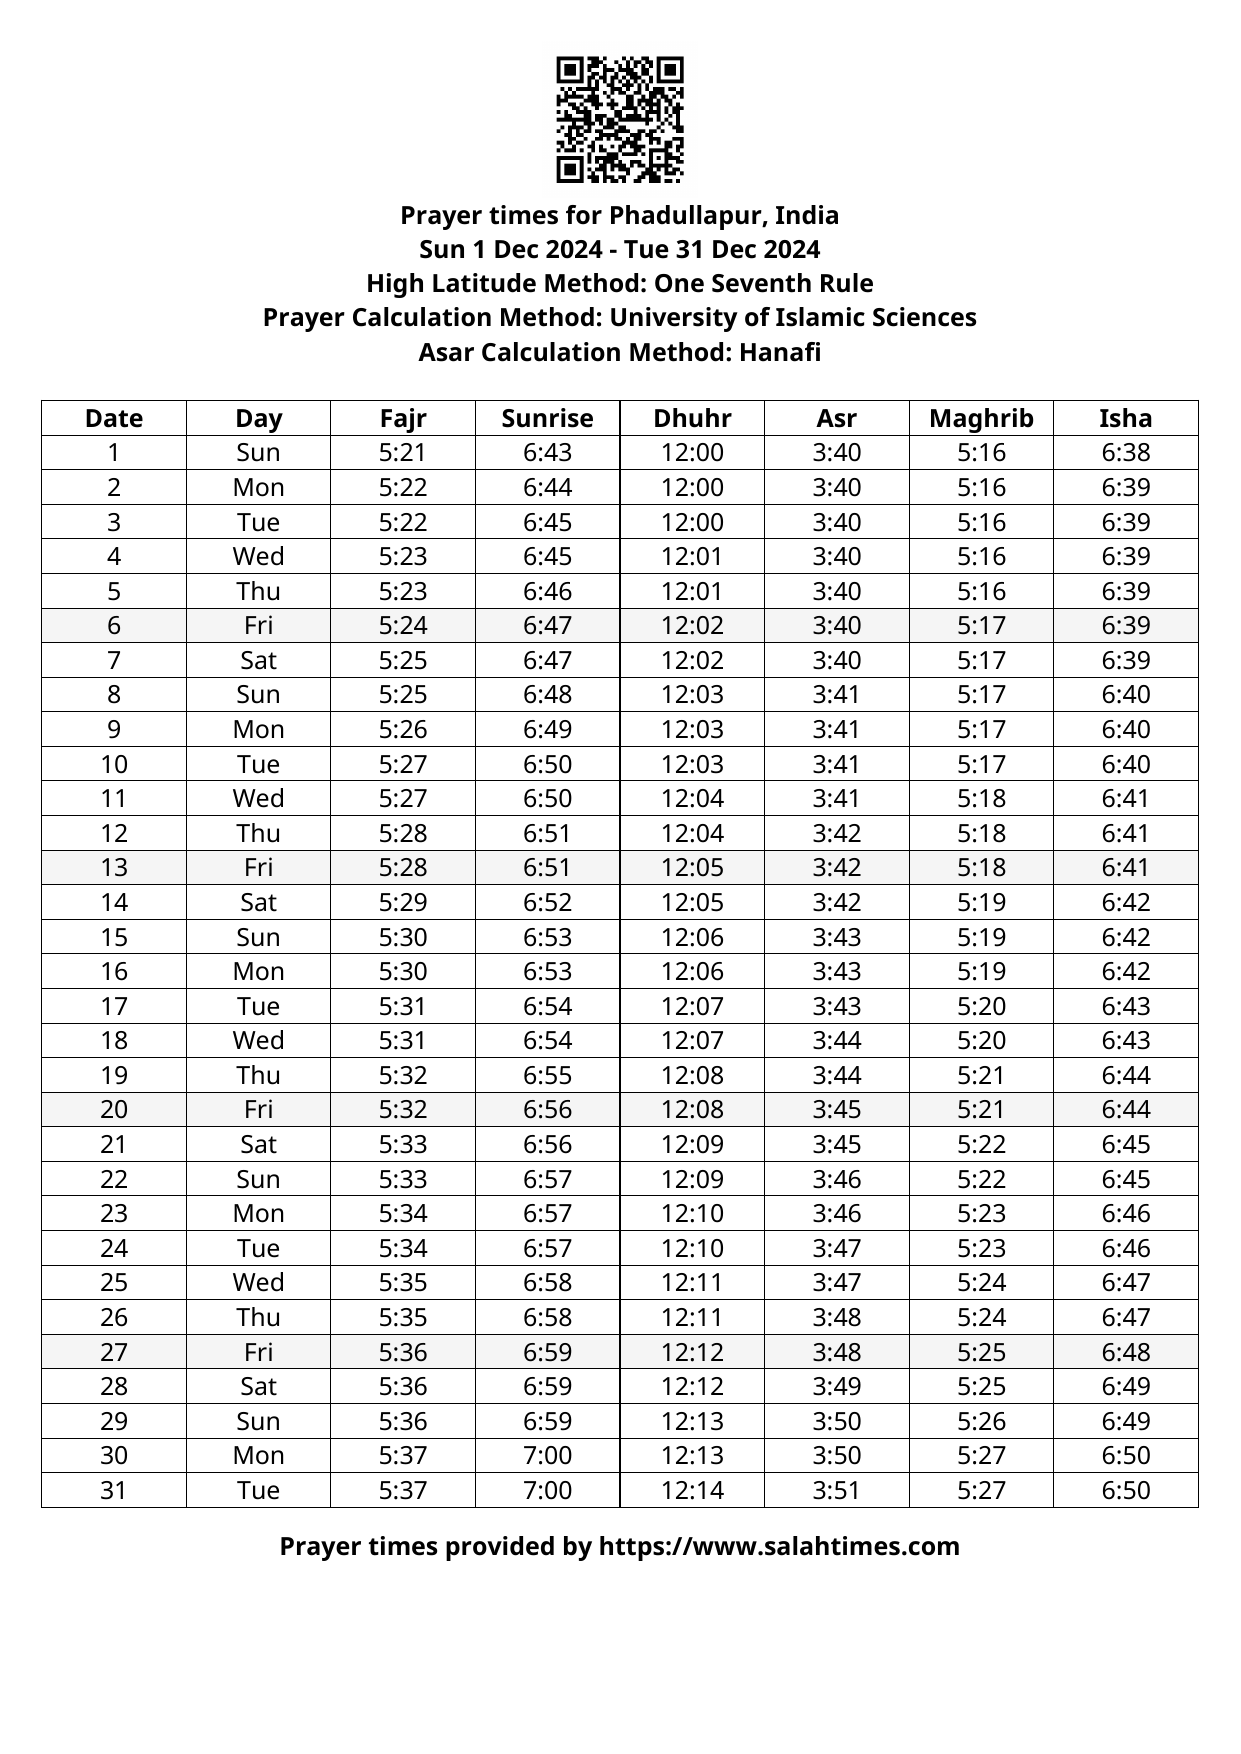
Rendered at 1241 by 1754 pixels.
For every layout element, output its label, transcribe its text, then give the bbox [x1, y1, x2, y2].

table_cell 6:56 [476, 1127, 619, 1161]
table_cell 3:46 [765, 1162, 909, 1195]
table_cell 6:41 [1054, 781, 1198, 815]
table_cell 5:24 [331, 609, 475, 642]
table_cell 5:33 [331, 1162, 475, 1195]
table_cell Thu [187, 816, 330, 849]
table_cell 5:28 [331, 816, 475, 849]
table_cell 3:45 [765, 1093, 909, 1126]
table_cell Thu [187, 1300, 330, 1334]
table_cell 18 [42, 1024, 186, 1057]
table_cell 5:22 [910, 1127, 1053, 1161]
table_cell 5:22 [331, 505, 475, 538]
text Asar Calculation Method: Hanafi [42, 334, 1198, 368]
table_cell 5:24 [910, 1300, 1053, 1334]
table_cell 5:36 [331, 1335, 475, 1368]
table_cell 6:50 [1054, 1473, 1198, 1507]
table_cell 12:01 [621, 574, 764, 607]
table_cell 5:16 [910, 574, 1053, 607]
table_cell 12:09 [621, 1127, 764, 1161]
table_cell 3:50 [765, 1439, 909, 1472]
table_cell 5:35 [331, 1266, 475, 1299]
table_cell 5:19 [910, 885, 1053, 919]
table_cell 5:22 [331, 470, 475, 504]
table_cell 6:48 [476, 678, 619, 711]
table_cell 7:00 [476, 1473, 619, 1507]
table_cell 5:29 [331, 885, 475, 919]
table_cell Sat [187, 1127, 330, 1161]
table_cell Sat [187, 885, 330, 919]
table_cell 5:16 [910, 470, 1053, 504]
table_cell 6:54 [476, 1024, 619, 1057]
table_cell 6:56 [476, 1093, 619, 1126]
table_cell 6:50 [476, 781, 619, 815]
table_cell 5:16 [910, 539, 1053, 573]
table_cell 6:54 [476, 989, 619, 1022]
table_cell 12:05 [621, 851, 764, 884]
table_cell Wed [187, 1024, 330, 1057]
table_cell 5:30 [331, 954, 475, 988]
table_cell 6:39 [1054, 643, 1198, 677]
table_cell 6:58 [476, 1300, 619, 1334]
table_cell 5 [42, 574, 186, 607]
table_cell 3:51 [765, 1473, 909, 1507]
table_cell 6:53 [476, 954, 619, 988]
table_cell 3:43 [765, 954, 909, 988]
table_header Asr [765, 401, 909, 434]
table_header Fajr [331, 401, 475, 434]
table_cell 3:41 [765, 781, 909, 815]
table_cell 5:25 [910, 1335, 1053, 1368]
table_cell 5:37 [331, 1473, 475, 1507]
table_cell 12:02 [621, 643, 764, 677]
table_cell 6:50 [476, 747, 619, 780]
table_cell 3:40 [765, 539, 909, 573]
table_cell 6 [42, 609, 186, 642]
table_cell Sun [187, 1162, 330, 1195]
table_cell 3:41 [765, 712, 909, 746]
table_cell 5:36 [331, 1404, 475, 1437]
table_cell 3:45 [765, 1127, 909, 1161]
table_cell 5:16 [910, 505, 1053, 538]
table_cell 3:44 [765, 1024, 909, 1057]
text Prayer Calculation Method: University of Islamic Sciences [42, 300, 1198, 334]
picture [542, 41, 699, 198]
table_cell Sat [187, 1369, 330, 1403]
table_cell 5:18 [910, 851, 1053, 884]
table_cell 6:46 [476, 574, 619, 607]
table_cell 12:03 [621, 712, 764, 746]
table_header Isha [1054, 401, 1198, 434]
text High Latitude Method: One Seventh Rule [42, 266, 1198, 300]
table_cell Tue [187, 747, 330, 780]
table_cell 6:40 [1054, 678, 1198, 711]
table_cell 5:25 [910, 1369, 1053, 1403]
table_cell 12:09 [621, 1162, 764, 1195]
table_cell 6:51 [476, 816, 619, 849]
table_cell Tue [187, 989, 330, 1022]
table_cell 6:58 [476, 1266, 619, 1299]
table_cell 12:07 [621, 1024, 764, 1057]
table_cell 6:45 [476, 539, 619, 573]
table_cell Mon [187, 712, 330, 746]
table_cell 6:53 [476, 920, 619, 953]
table_cell 3:43 [765, 989, 909, 1022]
table_cell 12:10 [621, 1231, 764, 1264]
table_cell 3:40 [765, 609, 909, 642]
table_cell 5:27 [910, 1439, 1053, 1472]
table_cell 6:49 [476, 712, 619, 746]
table_cell 6:39 [1054, 470, 1198, 504]
table_header Dhuhr [621, 401, 764, 434]
table_cell 6:45 [1054, 1162, 1198, 1195]
table_cell 5:34 [331, 1196, 475, 1230]
table_cell 25 [42, 1266, 186, 1299]
table_header Day [187, 401, 330, 434]
table_cell Tue [187, 1473, 330, 1507]
table_cell 6:50 [1054, 1439, 1198, 1472]
table_cell 21 [42, 1127, 186, 1161]
table_cell 12:13 [621, 1404, 764, 1437]
table_cell 5:17 [910, 609, 1053, 642]
table_cell Wed [187, 1266, 330, 1299]
table_cell 3:43 [765, 920, 909, 953]
table_cell 23 [42, 1196, 186, 1230]
table_cell 5:26 [910, 1404, 1053, 1437]
table_cell 12:08 [621, 1058, 764, 1092]
table_cell 3:50 [765, 1404, 909, 1437]
table_cell 28 [42, 1369, 186, 1403]
table_cell 12:06 [621, 954, 764, 988]
table_cell Fri [187, 1335, 330, 1368]
table_cell 12:11 [621, 1266, 764, 1299]
table_cell 6:42 [1054, 954, 1198, 988]
table_cell 5:19 [910, 954, 1053, 988]
table_cell 6:44 [476, 470, 619, 504]
table_cell 5:23 [910, 1231, 1053, 1264]
table_cell 12:10 [621, 1196, 764, 1230]
table_cell 12:12 [621, 1369, 764, 1403]
table_cell 27 [42, 1335, 186, 1368]
table_cell Sun [187, 678, 330, 711]
table_cell 5:26 [331, 712, 475, 746]
table_cell 6:42 [1054, 920, 1198, 953]
table_cell 12:05 [621, 885, 764, 919]
table_cell 5:19 [910, 920, 1053, 953]
table_cell 3:40 [765, 470, 909, 504]
table_cell 6:43 [1054, 989, 1198, 1022]
table_cell 5:17 [910, 643, 1053, 677]
table_cell 30 [42, 1439, 186, 1472]
table_cell 6:55 [476, 1058, 619, 1092]
table_cell 3:47 [765, 1266, 909, 1299]
table_cell 2 [42, 470, 186, 504]
table_cell 12:00 [621, 505, 764, 538]
table_cell Mon [187, 1196, 330, 1230]
table_cell 6:47 [1054, 1300, 1198, 1334]
table_cell 12:01 [621, 539, 764, 573]
table_cell 5:23 [331, 539, 475, 573]
table_cell Thu [187, 574, 330, 607]
table_cell 12:04 [621, 781, 764, 815]
table_cell 1 [42, 436, 186, 469]
table_cell 19 [42, 1058, 186, 1092]
table_cell 5:30 [331, 920, 475, 953]
table_cell 12:03 [621, 678, 764, 711]
table_cell 6:42 [1054, 885, 1198, 919]
table_cell 6:45 [1054, 1127, 1198, 1161]
table_cell 3:40 [765, 574, 909, 607]
table_cell 29 [42, 1404, 186, 1437]
table_cell 5:17 [910, 678, 1053, 711]
table_cell Mon [187, 470, 330, 504]
table_cell 5:20 [910, 1024, 1053, 1057]
table_cell 3:47 [765, 1231, 909, 1264]
table_cell 5:21 [331, 436, 475, 469]
table_cell 7 [42, 643, 186, 677]
table_cell 5:21 [910, 1058, 1053, 1092]
table_header Sunrise [476, 401, 619, 434]
table_cell 14 [42, 885, 186, 919]
table_cell 6:59 [476, 1335, 619, 1368]
table_cell 16 [42, 954, 186, 988]
table_cell 5:18 [910, 816, 1053, 849]
table_cell 3:46 [765, 1196, 909, 1230]
table_cell 3:48 [765, 1335, 909, 1368]
table_cell 5:18 [910, 781, 1053, 815]
table_cell 6:41 [1054, 851, 1198, 884]
table_cell 3:49 [765, 1369, 909, 1403]
table_cell 3:42 [765, 851, 909, 884]
table_cell 5:23 [910, 1196, 1053, 1230]
table_cell 17 [42, 989, 186, 1022]
table_cell Sun [187, 1404, 330, 1437]
table_cell Fri [187, 851, 330, 884]
table_cell 12:00 [621, 470, 764, 504]
table_cell Mon [187, 954, 330, 988]
text Prayer times provided by https://www.salahtimes.com [42, 1528, 1198, 1563]
table_cell 3:40 [765, 436, 909, 469]
table_cell Wed [187, 781, 330, 815]
text Sun 1 Dec 2024 - Tue 31 Dec 2024 [42, 232, 1198, 266]
table_cell 12:02 [621, 609, 764, 642]
table_cell 5:27 [331, 747, 475, 780]
table_cell 5:25 [331, 678, 475, 711]
table_cell 5:35 [331, 1300, 475, 1334]
table_cell 26 [42, 1300, 186, 1334]
table_cell 6:43 [476, 436, 619, 469]
table_cell 5:16 [910, 436, 1053, 469]
table_cell 6:49 [1054, 1369, 1198, 1403]
table_cell 15 [42, 920, 186, 953]
table_cell 24 [42, 1231, 186, 1264]
table_cell 6:39 [1054, 539, 1198, 573]
table_cell 6:40 [1054, 747, 1198, 780]
table_cell 6:52 [476, 885, 619, 919]
table_cell Mon [187, 1439, 330, 1472]
table_cell 12:14 [621, 1473, 764, 1507]
table_cell 5:33 [331, 1127, 475, 1161]
table_cell Fri [187, 609, 330, 642]
table_cell 6:49 [1054, 1404, 1198, 1437]
table_cell 5:24 [910, 1266, 1053, 1299]
text Prayer times for Phadullapur, India [42, 198, 1198, 232]
table_cell 3 [42, 505, 186, 538]
table_cell 5:34 [331, 1231, 475, 1264]
table_cell Sun [187, 436, 330, 469]
table_cell 3:41 [765, 678, 909, 711]
table_cell 6:51 [476, 851, 619, 884]
table_cell 5:32 [331, 1058, 475, 1092]
table_cell 6:57 [476, 1162, 619, 1195]
table_cell 12:11 [621, 1300, 764, 1334]
table_cell 31 [42, 1473, 186, 1507]
table_cell 5:27 [331, 781, 475, 815]
table_cell 5:31 [331, 989, 475, 1022]
table_header Maghrib [910, 401, 1053, 434]
table_cell 6:57 [476, 1196, 619, 1230]
table_cell 5:20 [910, 989, 1053, 1022]
table_cell Fri [187, 1093, 330, 1126]
table_cell 12:00 [621, 436, 764, 469]
table_cell 9 [42, 712, 186, 746]
table_cell 5:23 [331, 574, 475, 607]
table_cell 13 [42, 851, 186, 884]
table_cell 10 [42, 747, 186, 780]
table_cell 20 [42, 1093, 186, 1126]
table_cell 3:42 [765, 816, 909, 849]
table_cell 6:45 [476, 505, 619, 538]
table_cell 5:25 [331, 643, 475, 677]
table_cell 5:17 [910, 747, 1053, 780]
table_cell 6:39 [1054, 609, 1198, 642]
table_cell 6:44 [1054, 1058, 1198, 1092]
table_cell Tue [187, 1231, 330, 1264]
table_cell 6:47 [476, 609, 619, 642]
table_cell 6:47 [476, 643, 619, 677]
table_cell 12:06 [621, 920, 764, 953]
table_cell 5:37 [331, 1439, 475, 1472]
table_cell 12:08 [621, 1093, 764, 1126]
table_cell 12:07 [621, 989, 764, 1022]
table_cell 5:36 [331, 1369, 475, 1403]
table_cell 6:43 [1054, 1024, 1198, 1057]
table_cell 6:39 [1054, 505, 1198, 538]
table_cell Tue [187, 505, 330, 538]
table_cell 12:13 [621, 1439, 764, 1472]
table_cell 5:21 [910, 1093, 1053, 1126]
table_cell 5:27 [910, 1473, 1053, 1507]
table_cell 6:48 [1054, 1335, 1198, 1368]
table_cell 3:44 [765, 1058, 909, 1092]
table_cell 5:17 [910, 712, 1053, 746]
table_cell 6:46 [1054, 1196, 1198, 1230]
table_cell 6:59 [476, 1369, 619, 1403]
table_cell Thu [187, 1058, 330, 1092]
table_cell 6:38 [1054, 436, 1198, 469]
table_cell 6:44 [1054, 1093, 1198, 1126]
table_cell 3:40 [765, 643, 909, 677]
table_cell 12:03 [621, 747, 764, 780]
table_cell 6:47 [1054, 1266, 1198, 1299]
table_cell 6:41 [1054, 816, 1198, 849]
table_cell Wed [187, 539, 330, 573]
table_header Date [42, 401, 186, 434]
table_cell 3:41 [765, 747, 909, 780]
table_cell 6:57 [476, 1231, 619, 1264]
table_cell 6:39 [1054, 574, 1198, 607]
table_cell 5:31 [331, 1024, 475, 1057]
table_cell Sun [187, 920, 330, 953]
table_cell 5:28 [331, 851, 475, 884]
table_cell 7:00 [476, 1439, 619, 1472]
table_cell 12:12 [621, 1335, 764, 1368]
table_cell 12 [42, 816, 186, 849]
table_cell 3:48 [765, 1300, 909, 1334]
table_cell 5:22 [910, 1162, 1053, 1195]
table_cell 3:42 [765, 885, 909, 919]
table_cell 6:40 [1054, 712, 1198, 746]
table_cell 6:46 [1054, 1231, 1198, 1264]
table_cell 11 [42, 781, 186, 815]
table_cell 5:32 [331, 1093, 475, 1126]
table_cell 12:04 [621, 816, 764, 849]
table_cell 22 [42, 1162, 186, 1195]
table_cell 6:59 [476, 1404, 619, 1437]
table_cell 8 [42, 678, 186, 711]
table_cell 3:40 [765, 505, 909, 538]
table_cell 4 [42, 539, 186, 573]
table_cell Sat [187, 643, 330, 677]
